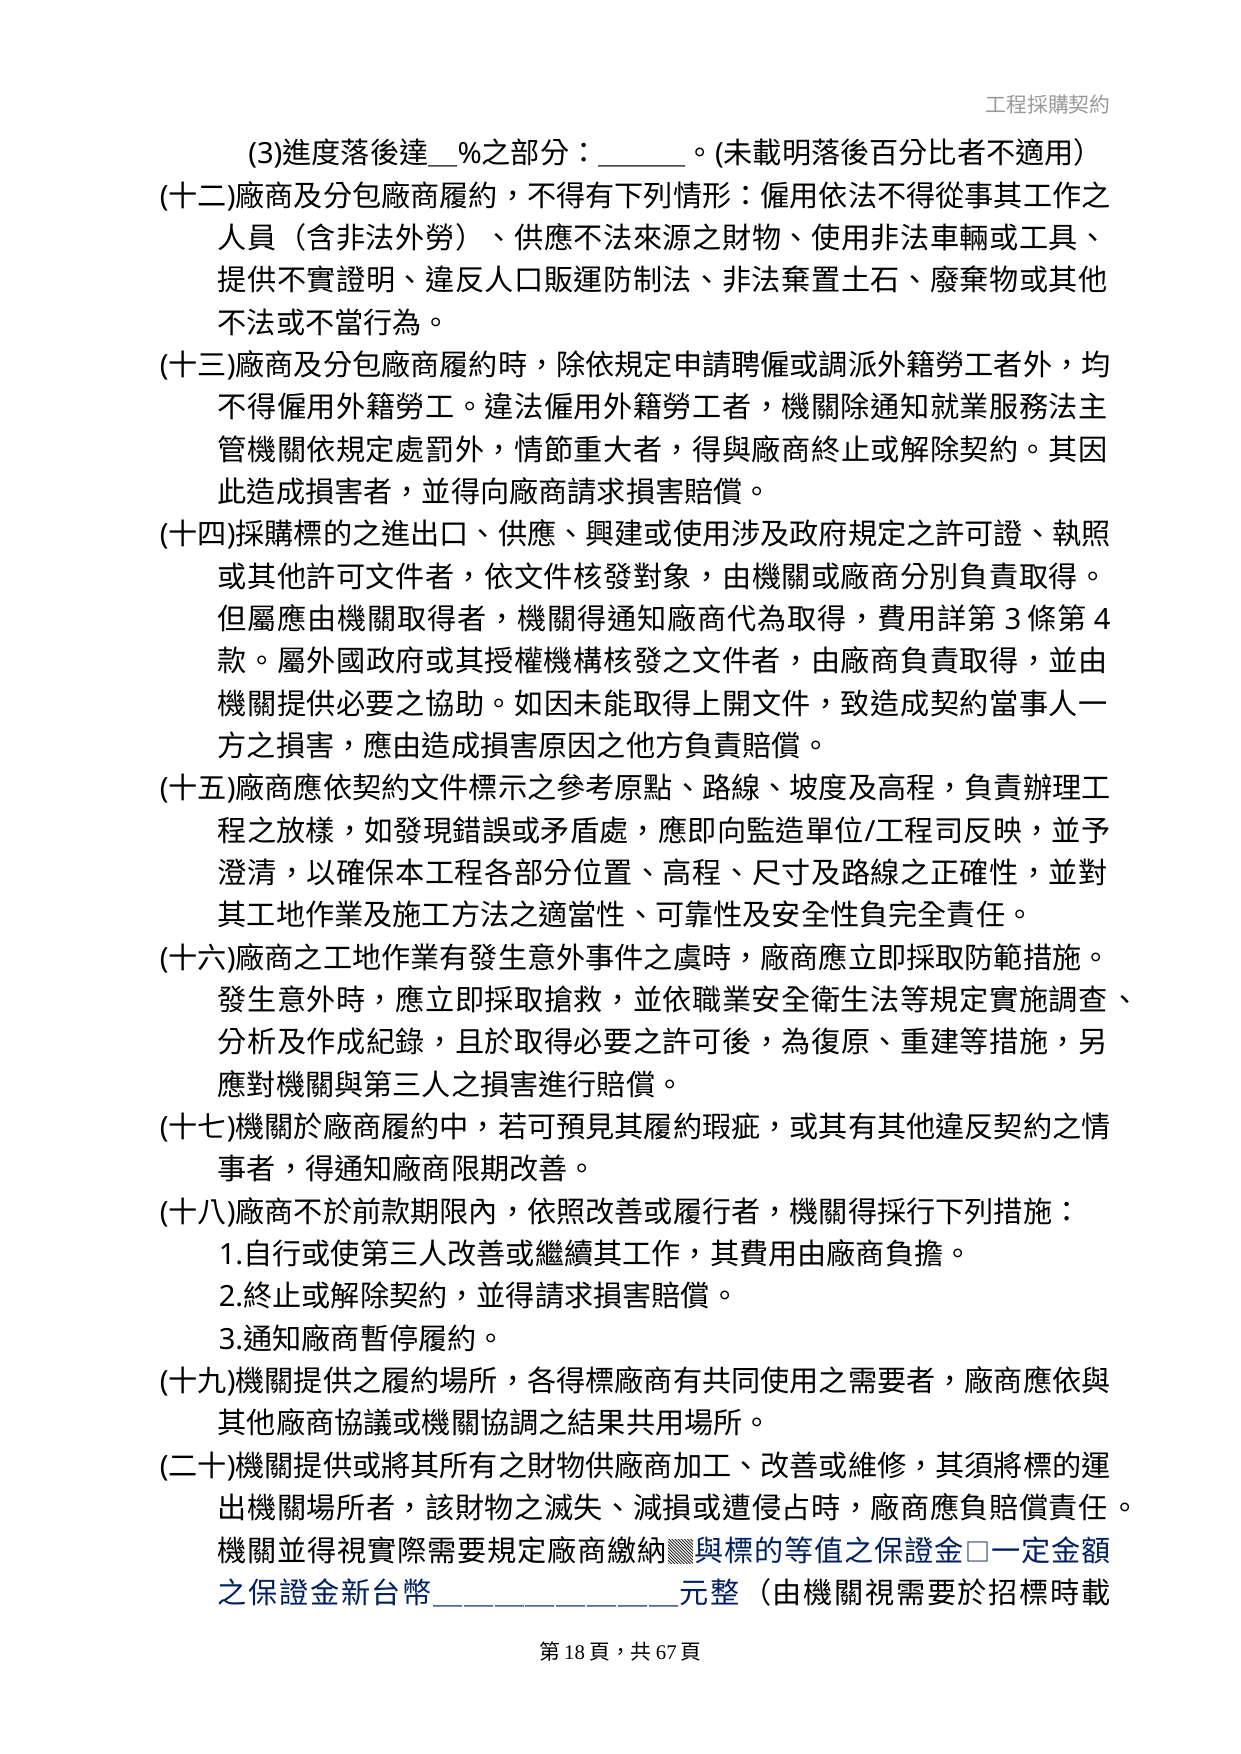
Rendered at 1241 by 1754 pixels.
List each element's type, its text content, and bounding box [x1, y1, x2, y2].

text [159, 1442, 1110, 1612]
text (十九)機關提供之履約場所，各得標廠商有共同使用之需要者，廠商應依與其他廠商協議或機關協調之結果共用場所。 [159, 1358, 1110, 1442]
text (十八)廠商不於前款期限內，依照改善或履行者，機關得採行下列措施： [159, 1188, 1110, 1231]
text 2.終止或解除契約，並得請求損害賠償。 [218, 1273, 1110, 1315]
text (3)進度落後達＿%之部分：＿＿＿。(未載明落後百分比者不適用） [248, 130, 1110, 172]
text (十三)廠商及分包廠商履約時，除依規定申請聘僱或調派外籍勞工者外，均不得僱用外籍勞工。違法僱用外籍勞工者，機關除通知就業服務法主管機關依規定處罰外，情節重大者，得與廠商終止或解除契約。其因此造成損害者，並得向廠商請求損害賠償。 [159, 342, 1110, 511]
text (十四)採購標的之進出口、供應、興建或使用涉及政府規定之許可證、執照或其他許可文件者，依文件核發對象，由機關或廠商分別負責取得。但屬應由機關取得者，機關得通知廠商代為取得，費用詳第3條第4款。屬外國政府或其授權機構核發之文件者，由廠商負責取得，並由機關提供必要之協助。如因未能取得上開文件，致造成契約當事人一方之損害，應由造成損害原因之他方負責賠償。 [159, 511, 1110, 765]
text (十五)廠商應依契約文件標示之參考原點、路線、坡度及高程，負責辦理工程之放樣，如發現錯誤或矛盾處，應即向監造單位/工程司反映，並予澄清，以確保本工程各部分位置、高程、尺寸及路線之正確性，並對其工地作業及施工方法之適當性、可靠性及安全性負完全責任。 [159, 765, 1110, 934]
text 1.自行或使第三人改善或繼續其工作，其費用由廠商負擔。 [218, 1231, 1110, 1273]
text (十七)機關於廠商履約中，若可預見其履約瑕疵，或其有其他違反契約之情事者，得通知廠商限期改善。 [159, 1103, 1110, 1188]
text (十六)廠商之工地作業有發生意外事件之虞時，廠商應立即採取防範措施。發生意外時，應立即採取搶救，並依職業安全衛生法等規定實施調查、分析及作成紀錄，且於取得必要之許可後，為復原、重建等措施，另應對機關與第三人之損害進行賠償。 [159, 934, 1110, 1103]
text (十二)廠商及分包廠商履約，不得有下列情形：僱用依法不得從事其工作之人員（含非法外勞）、供應不法來源之財物、使用非法車輛或工具、提供不實證明、違反人口販運防制法、非法棄置土石、廢棄物或其他不法或不當行為。 [159, 172, 1110, 342]
text 3.通知廠商暫停履約。 [218, 1315, 1110, 1358]
